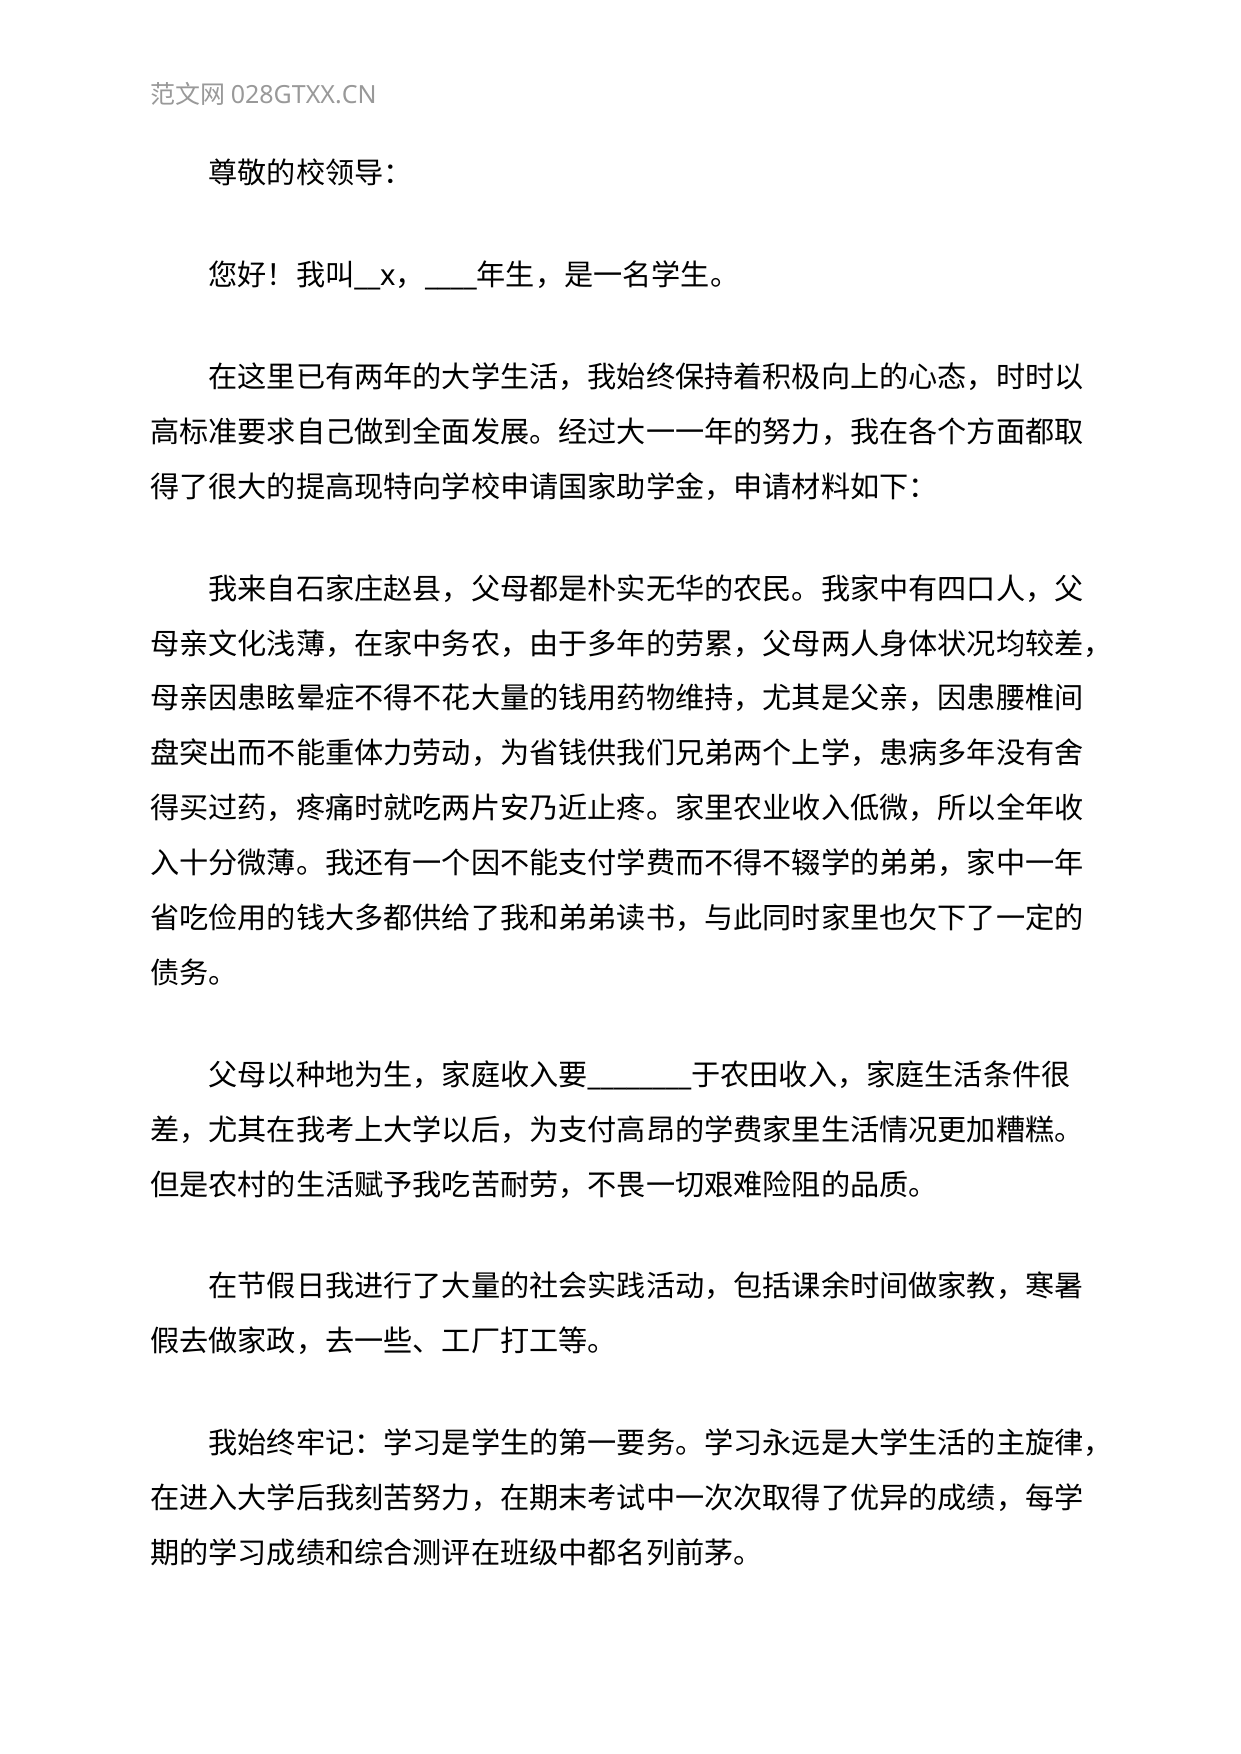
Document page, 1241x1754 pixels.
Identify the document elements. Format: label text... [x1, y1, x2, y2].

text 在节假日我进行了大量的社会实践活动，包括课余时间做家教，寒暑假去做家政，去一些、工厂打工等。 [150, 1263, 1090, 1360]
text 我始终牢记：学习是学生的第一要务。学习永远是大学生活的主旋律，在进入大学后我刻苦努力，在期末考试中一次次取得了优异的成绩，每学期的学习成绩和综合测评在班级中都名列前茅。 [150, 1420, 1090, 1572]
text 尊敬的校领导： [150, 150, 1090, 192]
text 在这里已有两年的大学生活，我始终保持着积极向上的心态，时时以高标准要求自己做到全面发展。经过大一一年的努力，我在各个方面都取得了很大的提高现特向学校申请国家助学金，申请材料如下： [150, 354, 1090, 506]
text 我来自石家庄赵县，父母都是朴实无华的农民。我家中有四口人，父母亲文化浅薄，在家中务农，由于多年的劳累，父母两人身体状况均较差，母亲因患眩晕症不得不花大量的钱用药物维持，尤其是父亲，因患腰椎间盘突出而不能重体力劳动，为省钱供我们兄弟两个上学，患病多年没有舍得买过药，疼痛时就吃两片安乃近止疼。家里农业收入低微，所以全年收入十分微薄。我还有一个因不能支付学费而不得不辍学的弟弟，家中一年省吃俭用的钱大多都供给了我和弟弟读书，与此同时家里也欠下了一定的债务。 [150, 565, 1090, 992]
text 您好！我叫__x，____年生，是一名学生。 [150, 252, 1090, 294]
text 父母以种地为生，家庭收入要________于农田收入，家庭生活条件很差，尤其在我考上大学以后，为支付高昂的学费家里生活情况更加糟糕。但是农村的生活赋予我吃苦耐劳，不畏一切艰难险阻的品质。 [150, 1051, 1090, 1203]
